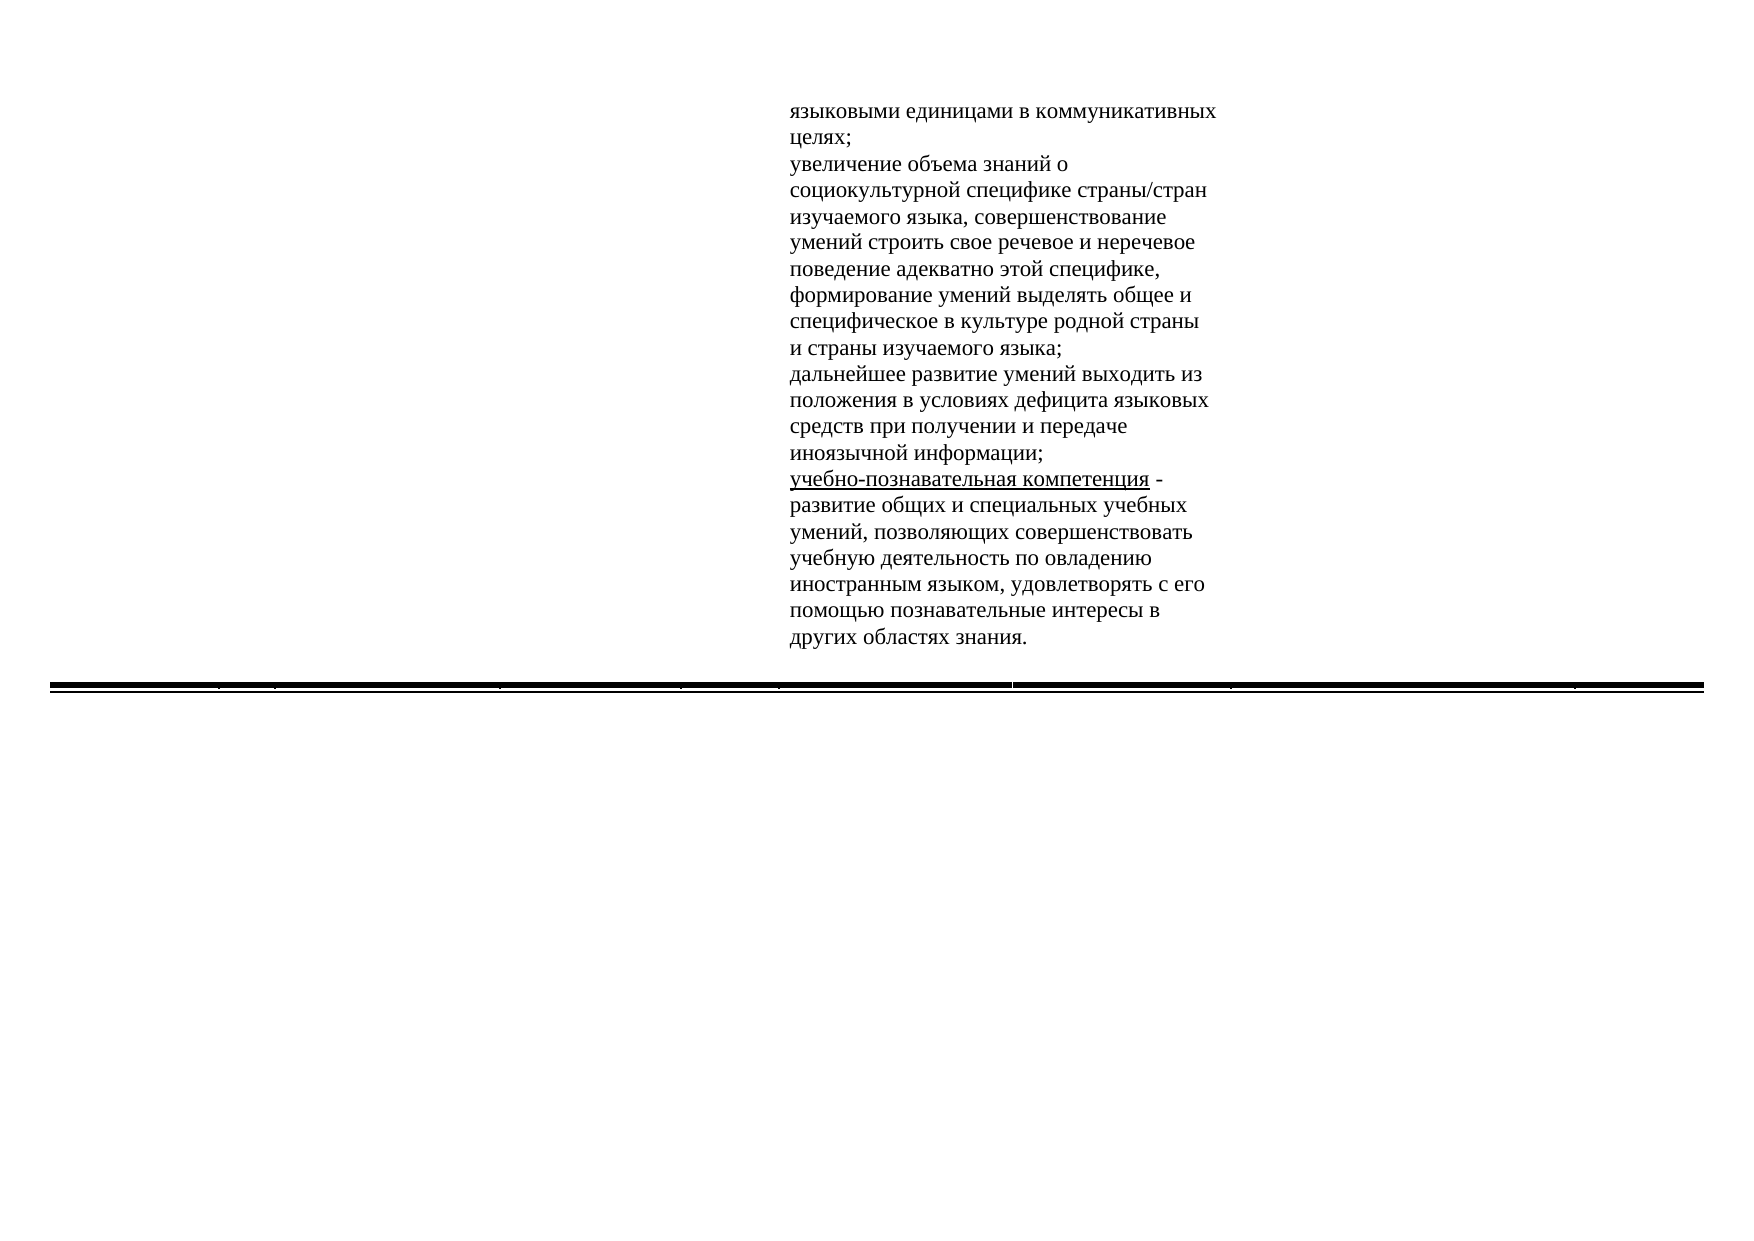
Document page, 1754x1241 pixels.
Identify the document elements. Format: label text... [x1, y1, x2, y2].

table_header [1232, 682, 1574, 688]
text социокультурной специфике страны/стран [789, 176, 1704, 203]
text учебную деятельность по овладению [789, 544, 1704, 571]
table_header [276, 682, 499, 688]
text умений, позволяющих совершенствовать [789, 518, 1704, 544]
text формирование умений выделять общее и [789, 281, 1704, 308]
text дальнейшее развитие умений выходить из [789, 360, 1704, 387]
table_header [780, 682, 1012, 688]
text целях; [789, 124, 1704, 149]
text иноязычной информации; [789, 439, 1704, 465]
text помощью познавательные интересы в [789, 597, 1704, 623]
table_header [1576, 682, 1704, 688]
text увеличение объема знаний о [789, 150, 1704, 176]
text поведение адекватно этой специфике, [789, 255, 1704, 281]
text развитие общих и специальных учебных [789, 492, 1704, 518]
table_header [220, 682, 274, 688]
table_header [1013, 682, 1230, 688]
text учебно-познавательная компетенция - [789, 466, 1704, 492]
text умений строить свое речевое и неречевое [789, 229, 1704, 255]
text и страны изучаемого языка; [789, 334, 1704, 360]
text средств при получении и передаче [789, 412, 1704, 439]
text изучаемого языка, совершенствование [789, 203, 1704, 229]
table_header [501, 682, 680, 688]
text языковыми единицами в коммуникативных [789, 97, 1704, 124]
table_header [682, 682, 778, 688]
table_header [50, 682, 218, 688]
text иностранным языком, удовлетворять с его [789, 571, 1704, 596]
text других областях знания. [789, 623, 1704, 649]
text специфическое в культуре родной страны [789, 308, 1704, 333]
text положения в условиях дефицита языковых [789, 387, 1704, 412]
